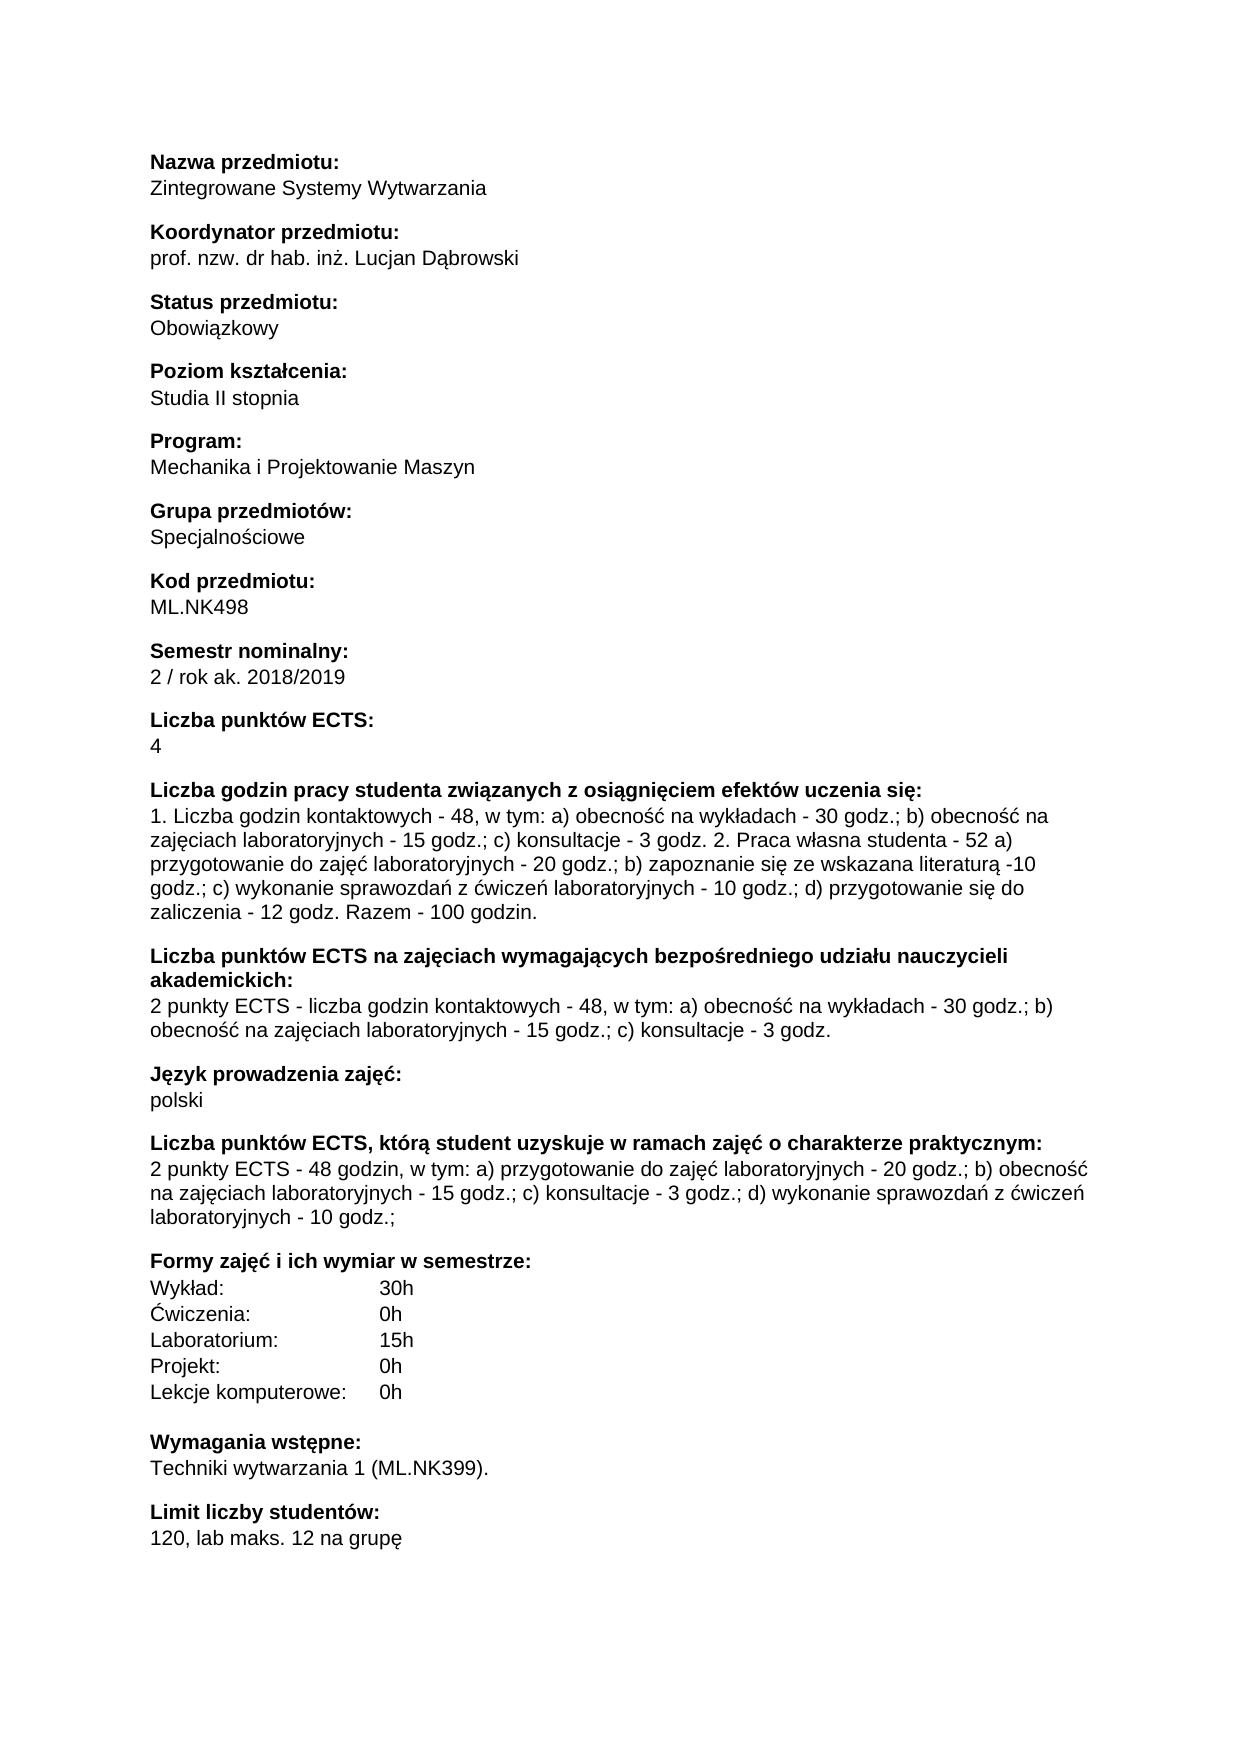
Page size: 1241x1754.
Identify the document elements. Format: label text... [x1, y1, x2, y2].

text Wymagania wstępne: [150, 1430, 1090, 1454]
text Liczba punktów ECTS, którą student uzyskuje w ramach zajęć o charakterze praktycznym: [150, 1131, 1090, 1155]
text Techniki wytwarzania 1 (ML.NK399). [150, 1456, 1090, 1480]
text Język prowadzenia zajęć: [150, 1061, 1090, 1085]
text 2 / rok ak. 2018/2019 [150, 664, 1090, 688]
text Limit liczby studentów: [150, 1499, 1090, 1523]
table_cell Ćwiczenia: [140, 1302, 367, 1326]
text Koordynator przedmiotu: [150, 220, 1090, 244]
table_cell 15h [369, 1326, 597, 1352]
text 120, lab maks. 12 na grupę [150, 1526, 1090, 1549]
text 4 [150, 734, 1090, 758]
text Studia II stopnia [150, 385, 1090, 409]
text Obowiązkowy [150, 316, 1090, 339]
text Specjalnościowe [150, 525, 1090, 549]
text 2 punkty ECTS - 48 godzin, w tym: a) przygotowanie do zajęć laboratoryjnych - 20 godz.; b) obecność na zajęciach laboratoryjnych - 15 godz.; c) konsultacje - 3 godz.; d) wykonanie sprawozdań z ćwiczeń laboratoryjnych - 10 godz.; [150, 1157, 1090, 1229]
text Mechanika i Projektowanie Maszyn [150, 455, 1090, 479]
table_cell 0h [369, 1300, 597, 1326]
text Grupa przedmiotów: [150, 499, 1090, 523]
text polski [150, 1087, 1090, 1111]
text Liczba punktów ECTS na zajęciach wymagających bezpośredniego udziału nauczycieli akademickich: [150, 944, 1090, 992]
text Status przedmiotu: [150, 289, 1090, 313]
text Liczba punktów ECTS: [150, 708, 1090, 732]
text Formy zajęć i ich wymiar w semestrze: [150, 1249, 1090, 1273]
text prof. nzw. dr hab. inż. Lucjan Dąbrowski [150, 246, 1090, 270]
text Semestr nominalny: [150, 638, 1090, 662]
text Poziom kształcenia: [150, 359, 1090, 383]
table_cell Projekt: [140, 1354, 367, 1378]
text Liczba godzin pracy studenta związanych z osiągnięciem efektów uczenia się: [150, 778, 1090, 802]
table_header Wykład: [140, 1276, 367, 1300]
text 2 punkty ECTS - liczba godzin kontaktowych - 48, w tym: a) obecność na wykładach - 30 godz.; b) obecność na zajęciach laboratoryjnych - 15 godz.; c) konsultacje - 3 godz. [150, 994, 1090, 1042]
table_cell 0h [369, 1378, 597, 1404]
table_cell Lekcje komputerowe: [140, 1380, 367, 1404]
text 1. Liczba godzin kontaktowych - 48, w tym: a) obecność na wykładach - 30 godz.; b) obecność na zajęciach laboratoryjnych - 15 godz.; c) konsultacje - 3 godz. 2. Praca własna studenta - 52 a) przygotowanie do zajęć laboratoryjnych - 20 godz.; b) zapoznanie się ze wskazana literaturą -10 godz.; c) wykonanie sprawozdań z ćwiczeń laboratoryjnych - 10 godz.; d) przygotowanie się do zaliczenia - 12 godz. Razem - 100 godzin. [150, 804, 1090, 924]
text Program: [150, 429, 1090, 453]
text Nazwa przedmiotu: [150, 150, 1090, 174]
text Zintegrowane Systemy Wytwarzania [150, 176, 1090, 200]
table_header 30h [369, 1276, 597, 1300]
text ML.NK498 [150, 595, 1090, 619]
table_cell Laboratorium: [140, 1328, 367, 1352]
text Kod przedmiotu: [150, 569, 1090, 593]
table_cell 0h [369, 1352, 597, 1378]
